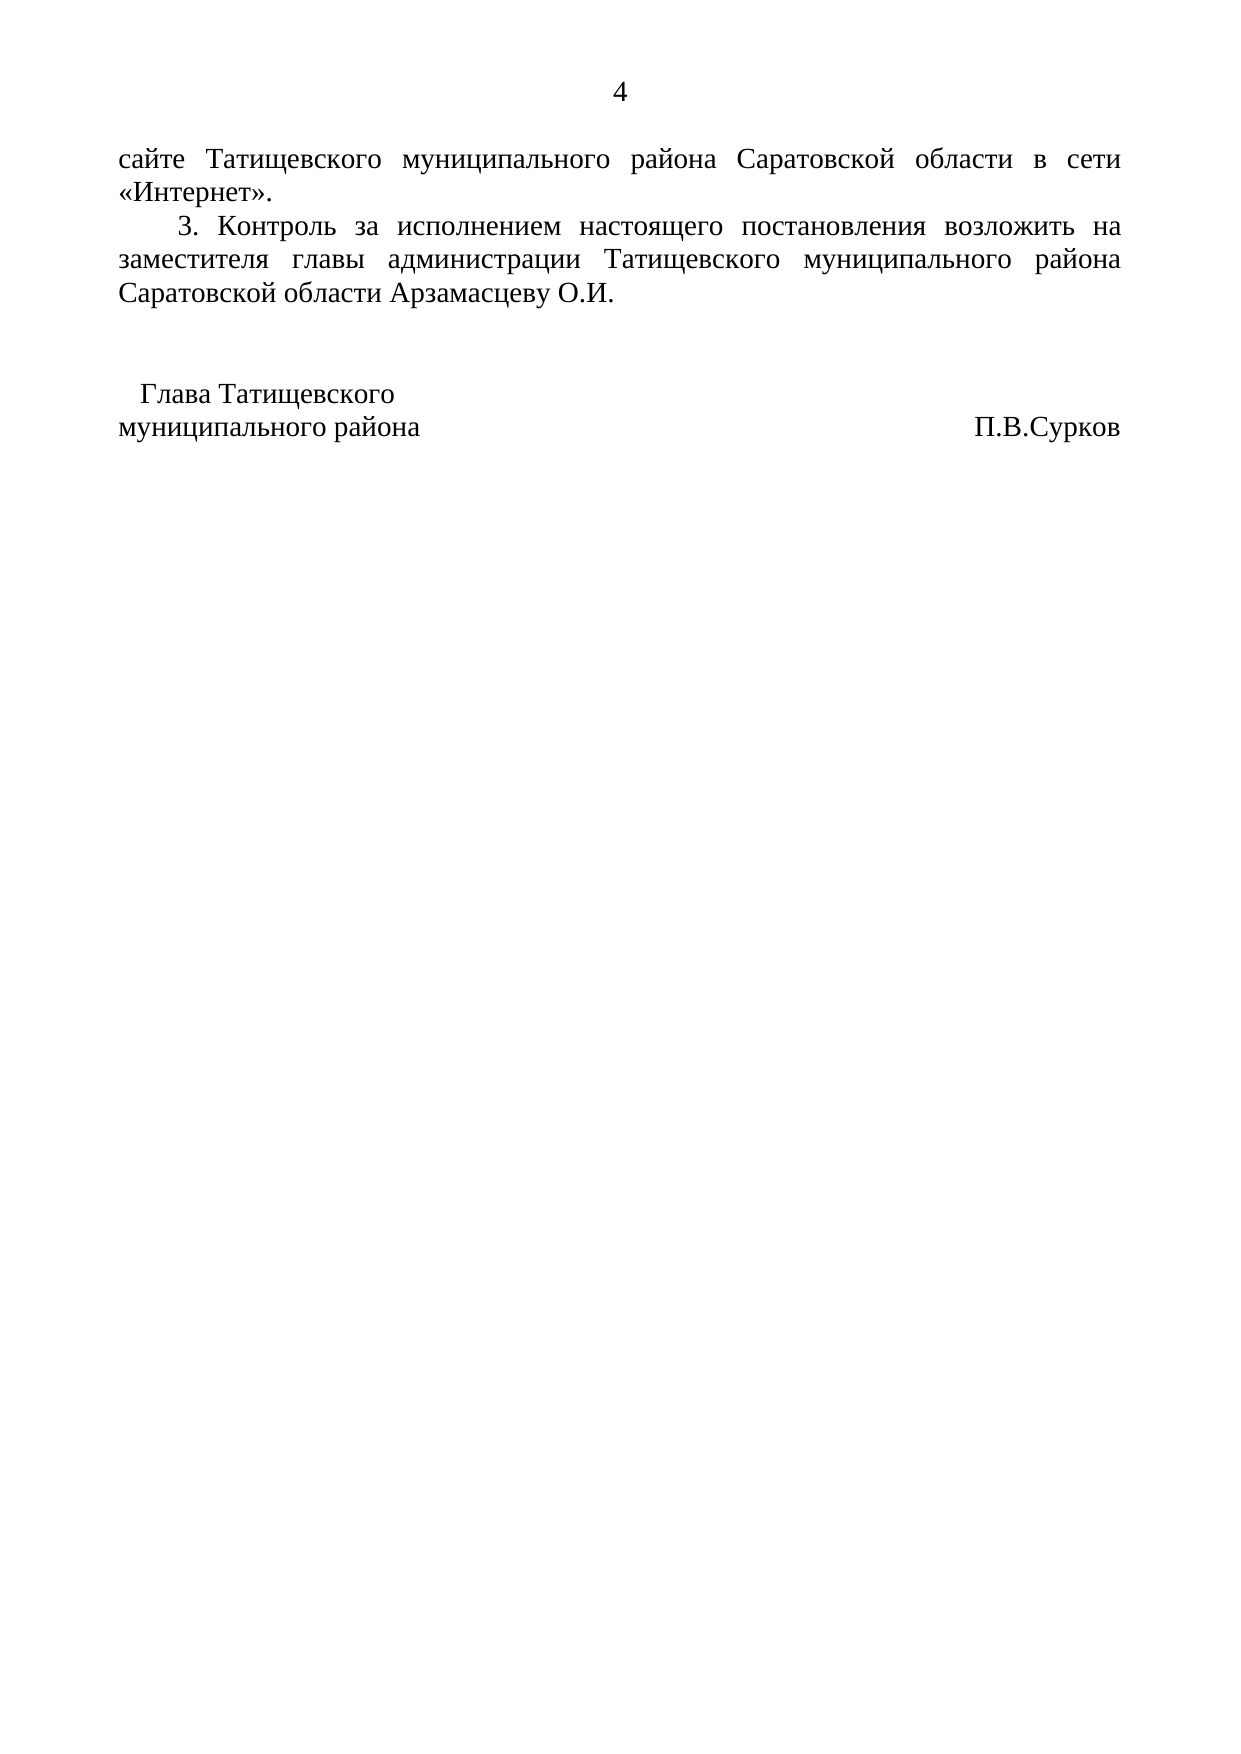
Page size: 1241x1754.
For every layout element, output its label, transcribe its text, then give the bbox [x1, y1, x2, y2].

text Глава Татищевского [118, 376, 1122, 409]
text муниципального района П.В.Сурков [118, 409, 1122, 443]
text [118, 141, 1122, 208]
text 3. Контроль за исполнением настоящего постановления возложить на заместителя главы администрации Татищевского муниципального района Саратовской области Арзамасцеву О.И. [118, 208, 1122, 309]
